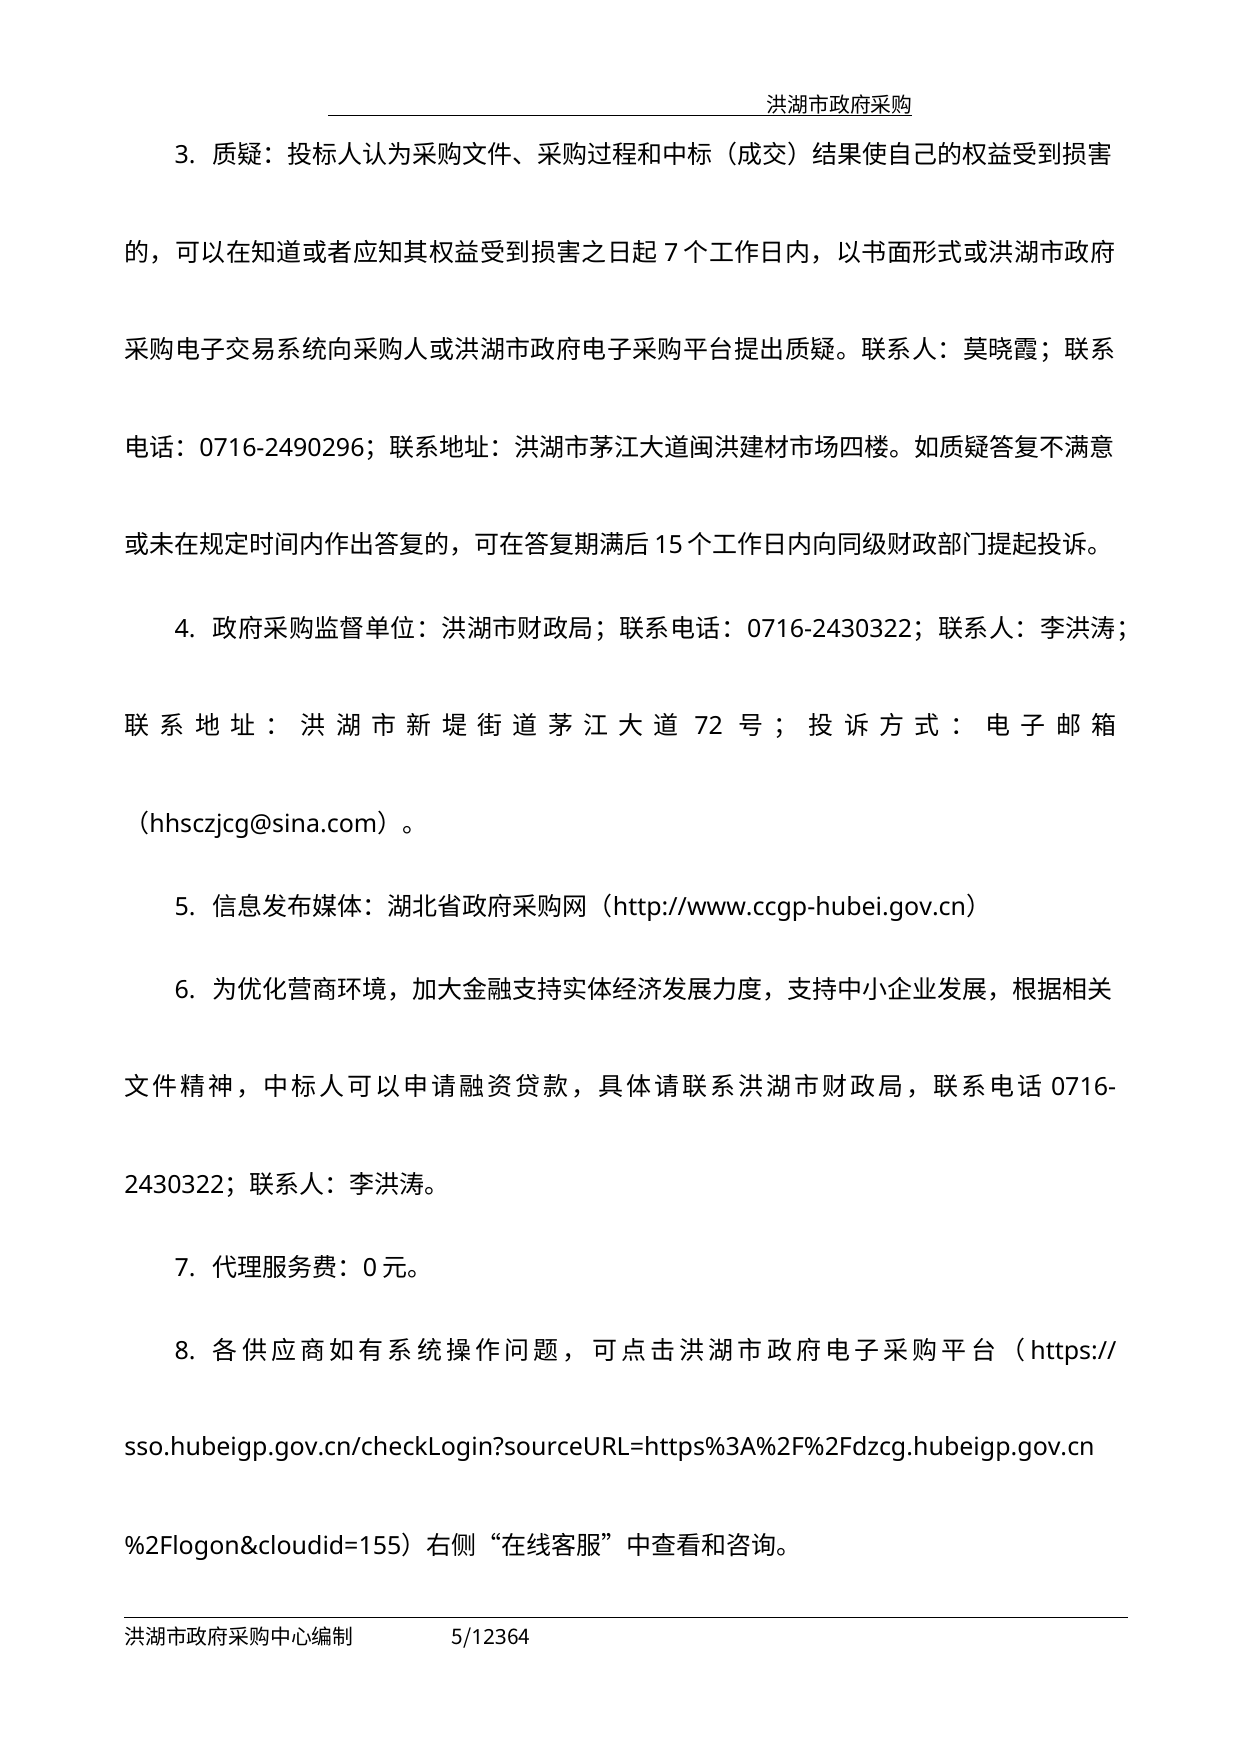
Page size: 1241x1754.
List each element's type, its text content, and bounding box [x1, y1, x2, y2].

list 质疑：投标人认为采购文件、采购过程和中标（成交）结果使自己的权益受到损害的，可以在知道或者应知其权益受到损害之日起7个工作日内，以书面形式或洪湖市政府采购电子交易系统向采购人或洪湖市政府电子采购平台提出质疑。联系人：莫晓霞；联系电话：0716-2490296；联系地址：洪湖市茅江大道闽洪建材市场四楼。如质疑答复不满意或未在规定时间内作出答复的，可在答复期满后15个工作日内向同级财政部门提起投诉。 [124, 121, 1116, 576]
list 政府采购监督单位：洪湖市财政局；联系电话：0716-2430322；联系人：李洪涛；联系地址：洪湖市新堤街道茅江大道72号；投诉方式：电子邮箱（hhsczjcg@sina.com）。 [124, 594, 1116, 854]
list 信息发布媒体：湖北省政府采购网（http://www.ccgp-hubei.gov.cn） [124, 872, 1116, 937]
list 为优化营商环境，加大金融支持实体经济发展力度，支持中小企业发展，根据相关文件精神，中标人可以申请融资贷款，具体请联系洪湖市财政局，联系电话0716-2430322；联系人：李洪涛。 [124, 955, 1116, 1215]
list 各供应商如有系统操作问题，可点击洪湖市政府电子采购平台（https://sso.hubeigp.gov.cn/checkLogin?sourceURL=https%3A%2F%2Fdzcg.hubeigp.gov.cn%2Flogon&cloudid=155）右侧“在线客服”中查看和咨询。 [124, 1316, 1116, 1576]
list 代理服务费：0元。 [124, 1233, 1116, 1298]
